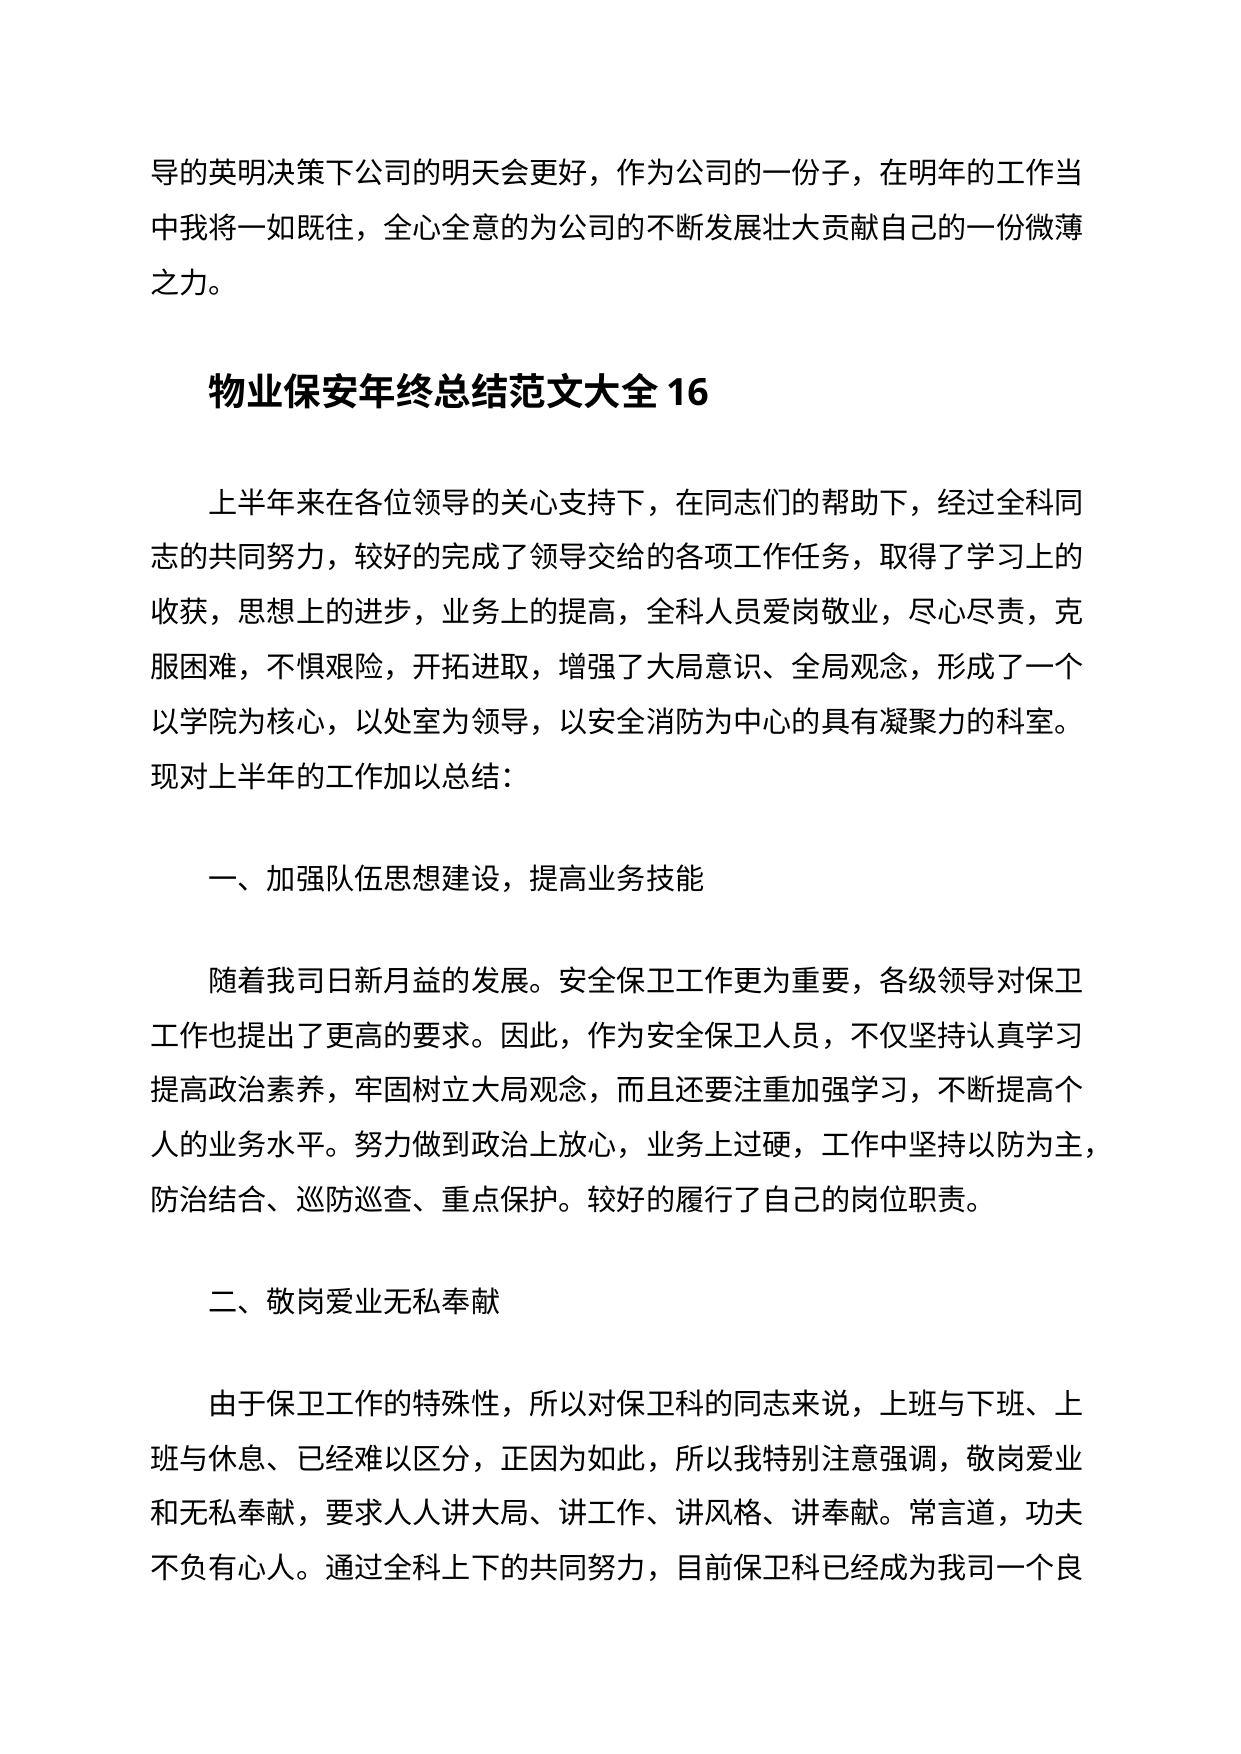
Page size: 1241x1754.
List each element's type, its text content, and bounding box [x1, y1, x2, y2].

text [150, 150, 1090, 302]
text 二、敬岗爱业无私奉献 [150, 1278, 1090, 1321]
text 一、加强队伍思想建设，提高业务技能 [150, 855, 1090, 898]
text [150, 1380, 1090, 1587]
text 上半年来在各位领导的关心支持下，在同志们的帮助下，经过全科同志的共同努力，较好的完成了领导交给的各项工作任务，取得了学习上的收获，思想上的进步，业务上的提高，全科人员爱岗敬业，尽心尽责，克服困难，不惧艰险，开拓进取，增强了大局意识、全局观念，形成了一个以学院为核心，以处室为领导，以安全消防为中心的具有凝聚力的科室。现对上半年的工作加以总结： [150, 479, 1090, 796]
text 随着我司日新月益的发展。安全保卫工作更为重要，各级领导对保卫工作也提出了更高的要求。因此，作为安全保卫人员，不仅坚持认真学习提高政治素养，牢固树立大局观念，而且还要注重加强学习，不断提高个人的业务水平。努力做到政治上放心，业务上过硬，工作中坚持以防为主，防治结合、巡防巡查、重点保护。较好的履行了自己的岗位职责。 [150, 957, 1090, 1219]
text 物业保安年终总结范文大全16 [150, 362, 1090, 416]
